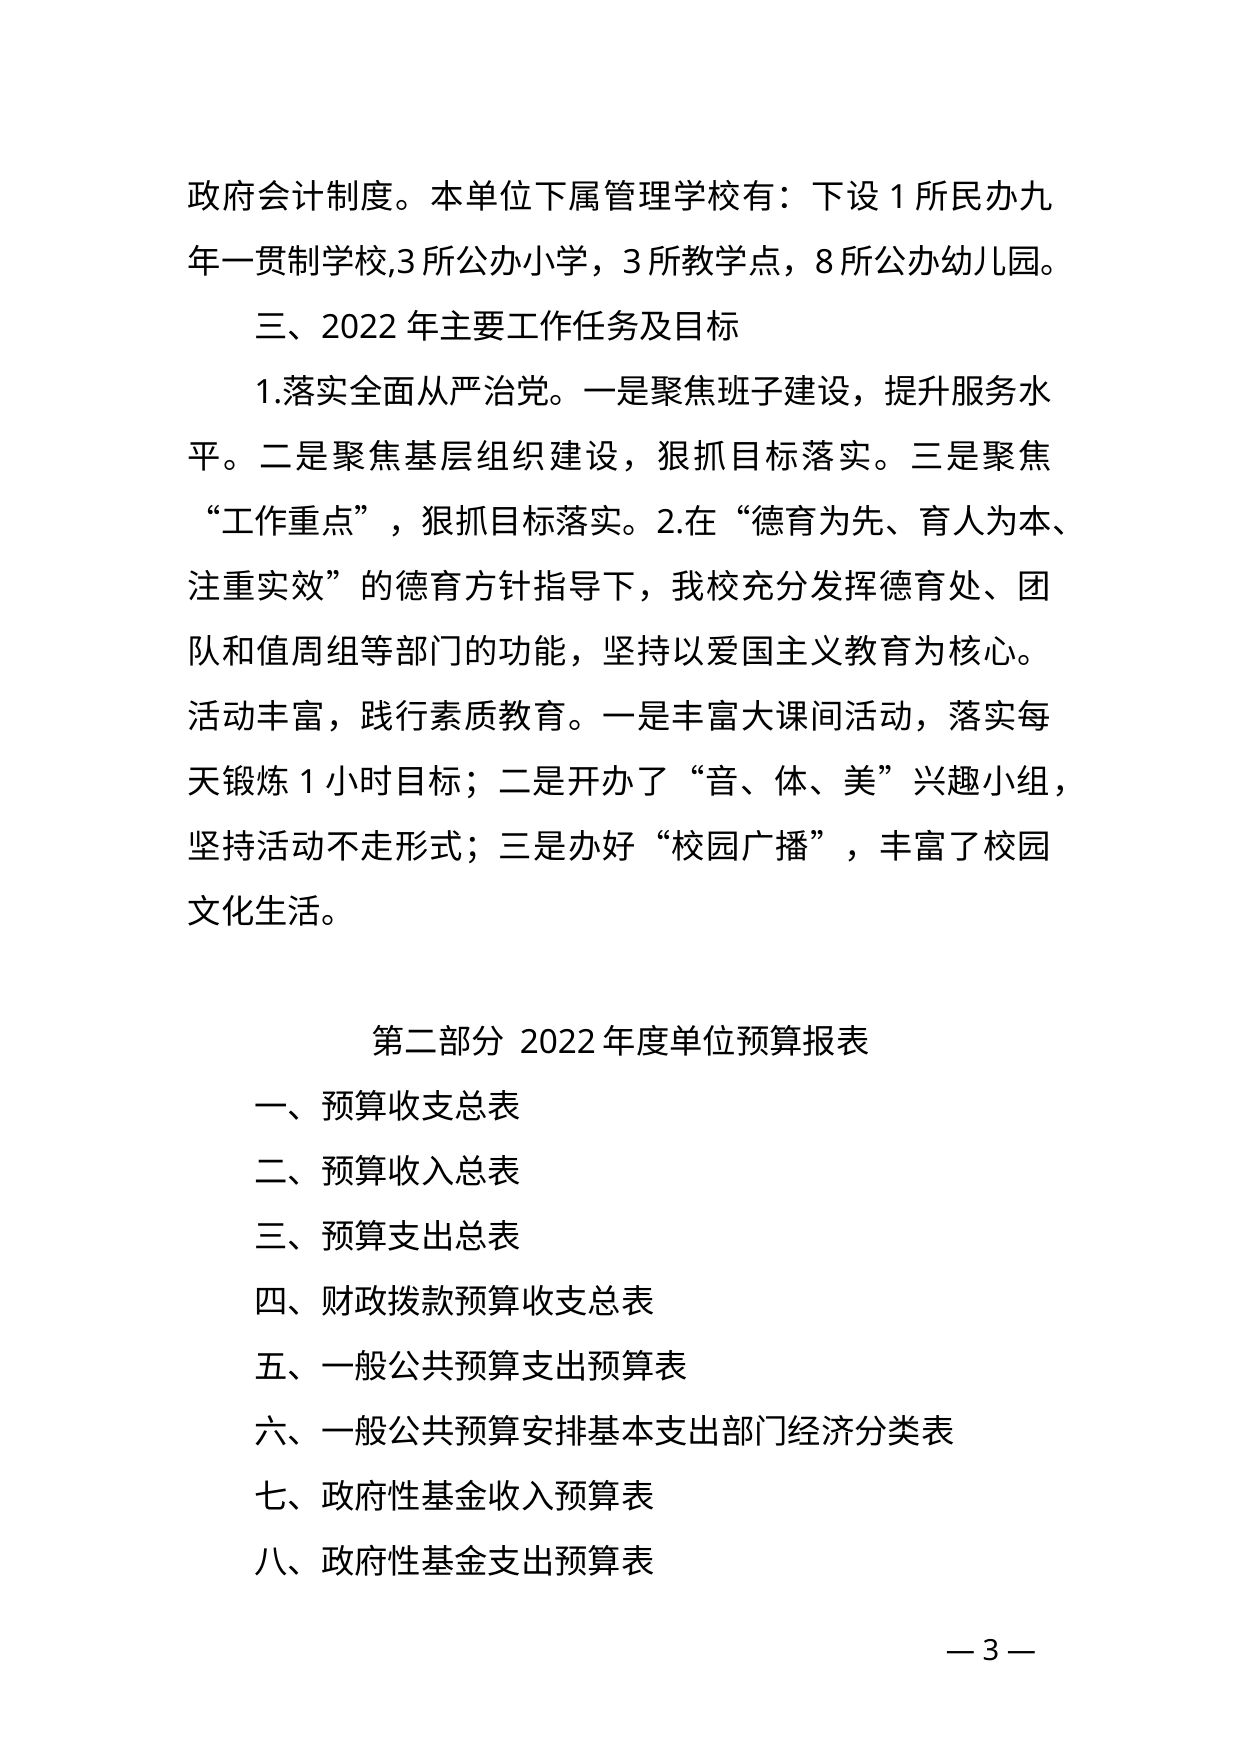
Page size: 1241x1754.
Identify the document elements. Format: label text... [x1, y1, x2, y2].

text 三、预算支出总表 [187, 1202, 1053, 1267]
text 1.落实全面从严治党。一是聚焦班子建设，提升服务水平。二是聚焦基层组织建设，狠抓目标落实。三是聚焦“工作重点”，狠抓目标落实。2.在“德育为先、育人为本、注重实效”的德育方针指导下，我校充分发挥德育处、团队和值周组等部门的功能，坚持以爱国主义教育为核心。活动丰富，践行素质教育。一是丰富大课间活动，落实每天锻炼1小时目标；二是开办了“音、体、美”兴趣小组，坚持活动不走形式；三是办好“校园广播”，丰富了校园文化生活。 [187, 357, 1053, 942]
text 五、一般公共预算支出预算表 [187, 1332, 1053, 1397]
text 第二部分 2022年度单位预算报表 [187, 1007, 1053, 1072]
text 七、政府性基金收入预算表 [187, 1462, 1053, 1527]
list 2022 年主要工作任务及目标 [187, 292, 1053, 357]
text 八、政府性基金支出预算表 [187, 1527, 1053, 1592]
text 一、预算收支总表 [187, 1072, 1053, 1137]
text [187, 162, 1053, 292]
text 四、财政拨款预算收支总表 [187, 1267, 1053, 1332]
text 二、预算收入总表 [187, 1137, 1053, 1202]
text 六、一般公共预算安排基本支出部门经济分类表 [187, 1397, 1053, 1462]
